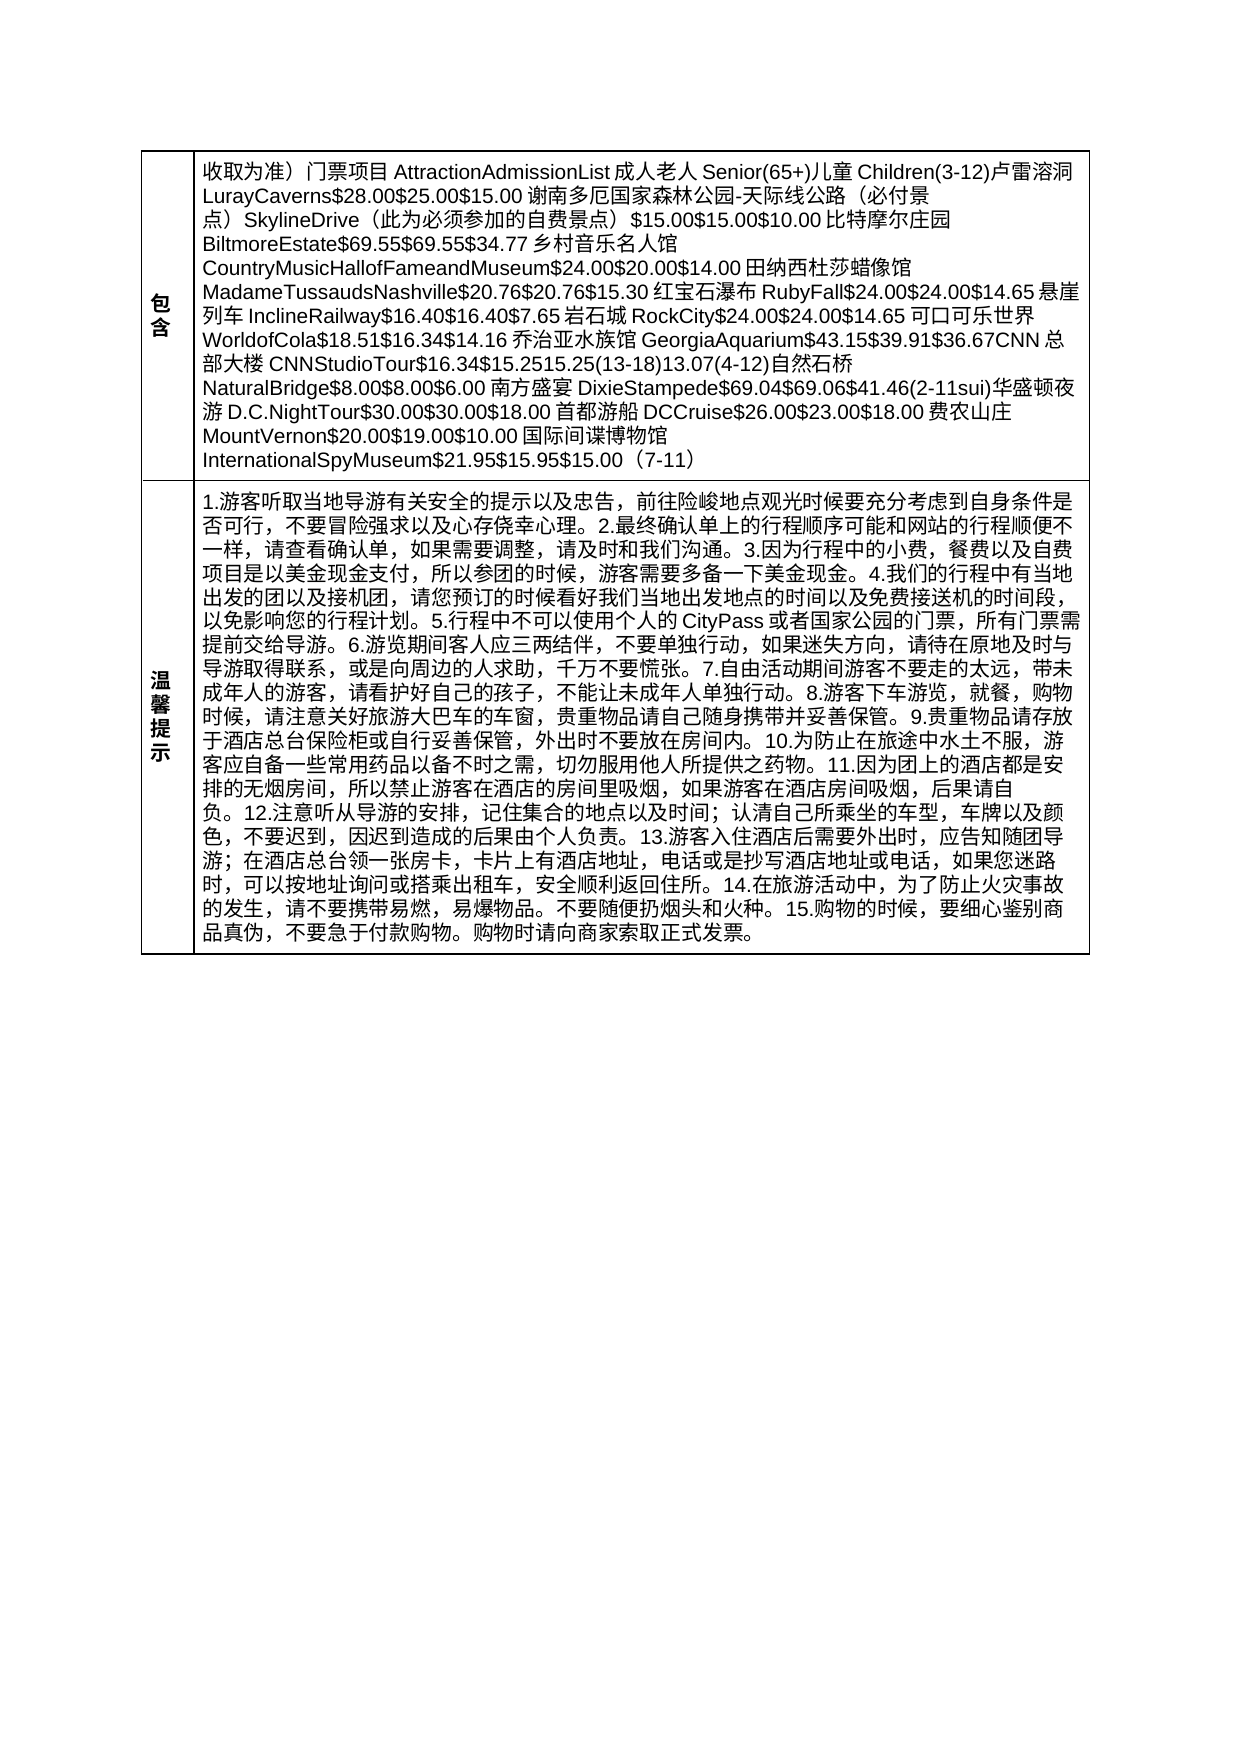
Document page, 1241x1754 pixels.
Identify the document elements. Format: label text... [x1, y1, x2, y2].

table_cell 温馨提示 [142, 481, 193, 953]
table_cell 1.游客听取当地导游有关安全的提示以及忠告，前往险峻地点观光时候要充分考虑到自身条件是否可行，不要冒险强求以及心存侥幸心理。2.最终确认单上的行程顺序可能和网站的行程顺便不一样，请查看确认单，如果需要调整，请及时和我们沟通。3.因为行程中的小费，餐费以及自费项目是以美金现金支付，所以参团的时候，游客需要多备一下美金现金。4.我们的行程中有当地出发的团以及接机团，请您预订的时候看好我们当地出发地点的时间以及免费接送机的时间段，以免影响您的行程计划。5.行程中不可以使用个人的CityPass或者国家公园的门票，所有门票需提前交给导游。6.游览期间客人应三两结伴，不要单独行动，如果迷失方向，请待在原地及时与导游取得联系，或是向周边的人求助，千万不要慌张。7.自由活动期间游客不要走的太远，带未成年人的游客，请看护好自己的孩子，不能让未成年人单独行动。8.游客下车游览，就餐，购物时候，请注意关好旅游大巴车的车窗，贵重物品请自己随身携带并妥善保管。9.贵重物品请存放于酒店总台保险柜或自行妥善保管，外出时不要放在房间内。10.为防止在旅途中水土不服，游客应自备一些常用药品以备不时之需，切勿服用他人所提供之药物。11.因为团上的酒店都是安排的无烟房间，所以禁止游客在酒店的房间里吸烟，如果游客在酒店房间吸烟，后果请自负。12.注意听从导游的安排，记住集合的地点以及时间；认清自己所乘坐的车型，车牌以及颜色，不要迟到，因迟到造成的后果由个人负责。13.游客入住酒店后需要外出时，应告知随团导游；在酒店总台领一张房卡，卡片上有酒店地址，电话或是抄写酒店地址或电话，如果您迷路时，可以按地址询问或搭乘出租车，安全顺利返回住所。14.在旅游活动中，为了防止火灾事故的发生，请不要携带易燃，易爆物品。不要随便扔烟头和火种。15.购物的时候，要细心鉴别商品真伪，不要急于付款购物。购物时请向商家索取正式发票。 [195, 481, 1089, 953]
table_cell 费用不包含 [142, 152, 193, 480]
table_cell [195, 152, 1089, 480]
